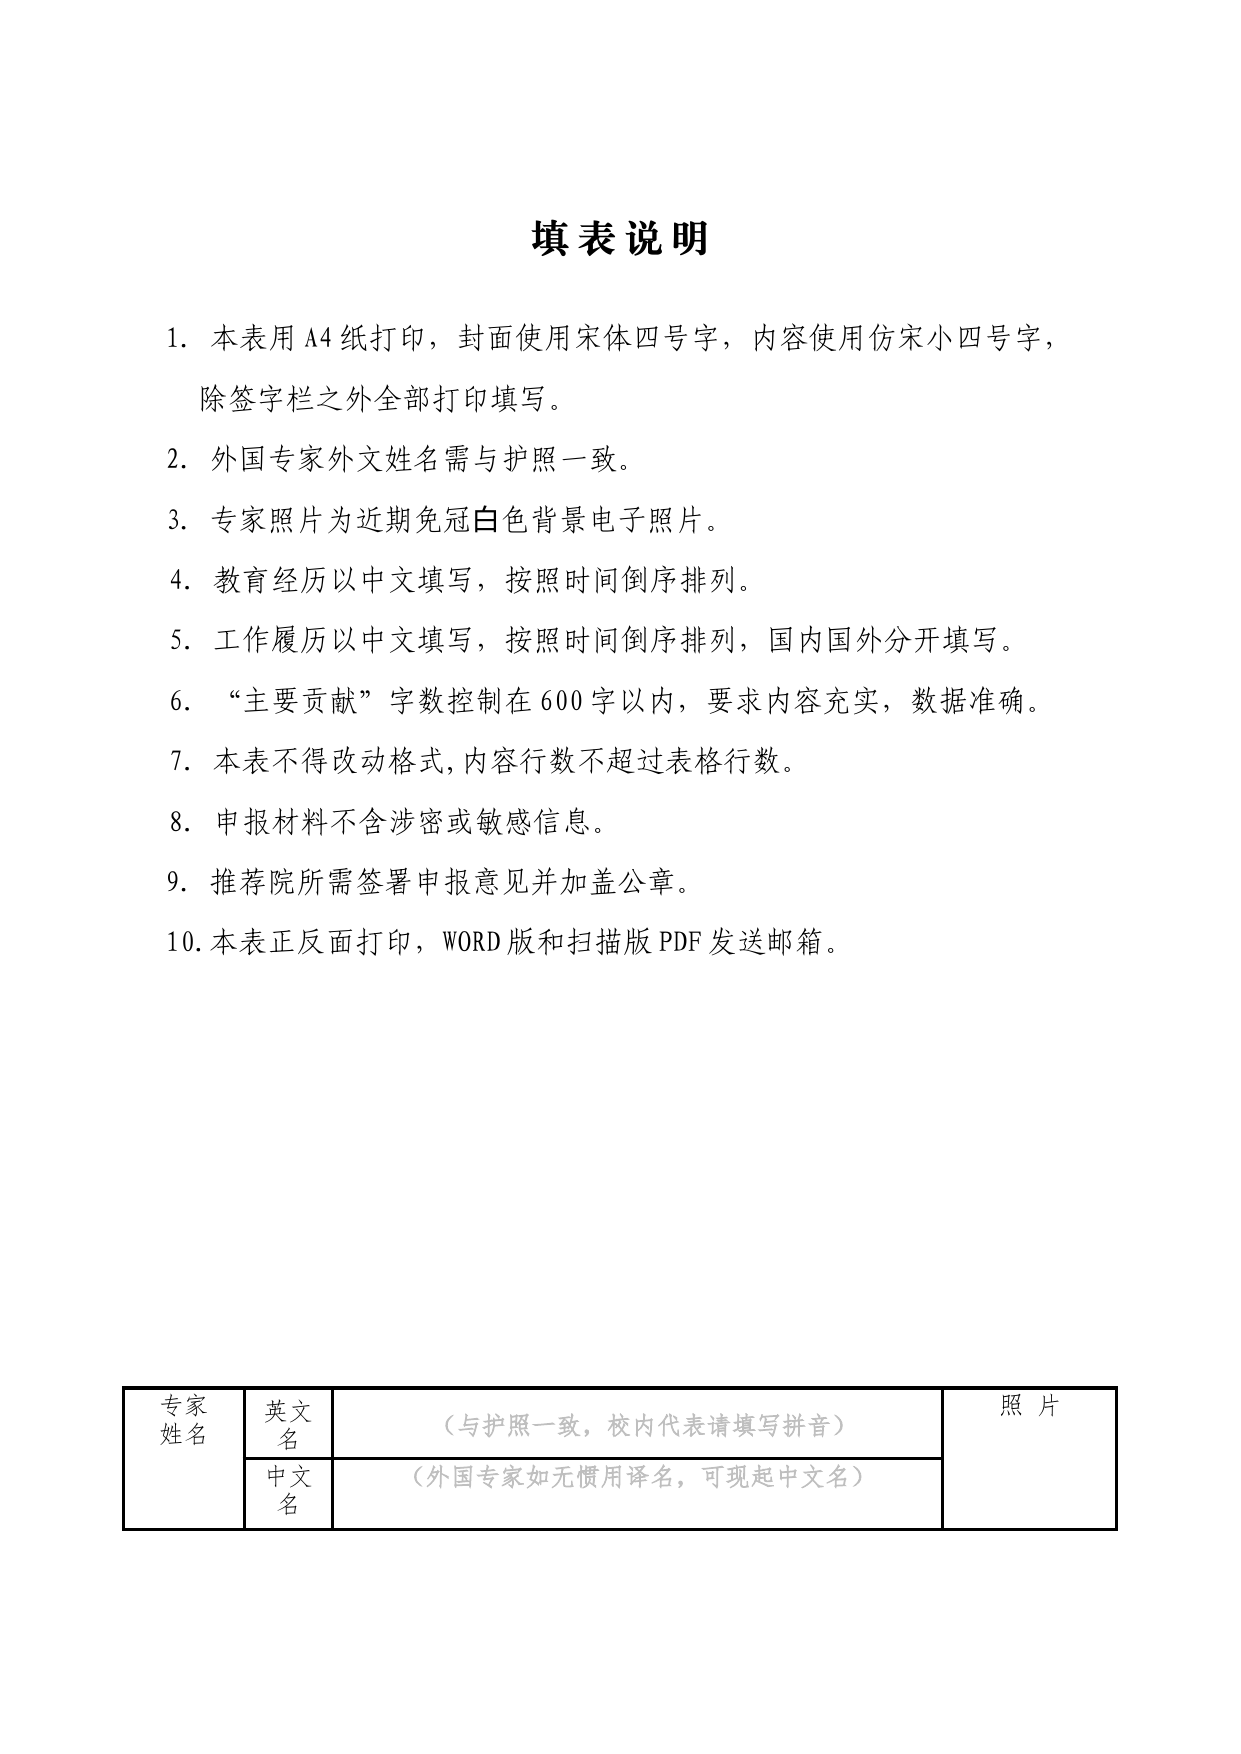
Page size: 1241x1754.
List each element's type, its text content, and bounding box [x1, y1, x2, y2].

text 7. 本表不得改动格式,内容行数不超过表格行数。 [169, 723, 1075, 784]
text 填 表 说 明 [165, 218, 1075, 262]
table_header 照 片 [944, 1390, 1115, 1528]
list 1. 本表用A4纸打印，封面使用宋体四号字，内容使用仿宋小四号字，除签字栏之外全部打印填写。 [165, 300, 1075, 421]
table_header （与护照一致，校内代表请填写拼音） [334, 1390, 941, 1457]
text 5. 工作履历以中文填写，按照时间倒序排列，国内国外分开填写。 [169, 602, 1075, 663]
text 8. 申报材料不含涉密或敏感信息。 [169, 784, 1075, 844]
text 6．“主要贡献”字数控制在600字以内，要求内容充实，数据准确。 [169, 663, 1075, 723]
table_header 专家 姓名 [125, 1390, 243, 1528]
table_cell 中文 名 [246, 1460, 331, 1528]
table_cell （外国专家如无惯用译名，可现起中文名） [334, 1460, 941, 1528]
text 3．专家照片为近期免冠白色背景电子照片。 [165, 482, 1075, 542]
text 4. 教育经历以中文填写，按照时间倒序排列。 [169, 542, 1075, 602]
text 10.本表正反面打印，WORD版和扫描版PDF发送邮箱。 [165, 904, 1075, 965]
list 2. 外国专家外文姓名需与护照一致。 [165, 421, 1075, 482]
list 9. 推荐院所需签署申报意见并加盖公章。 [165, 844, 1075, 904]
table_header 英文 名 [246, 1390, 331, 1457]
